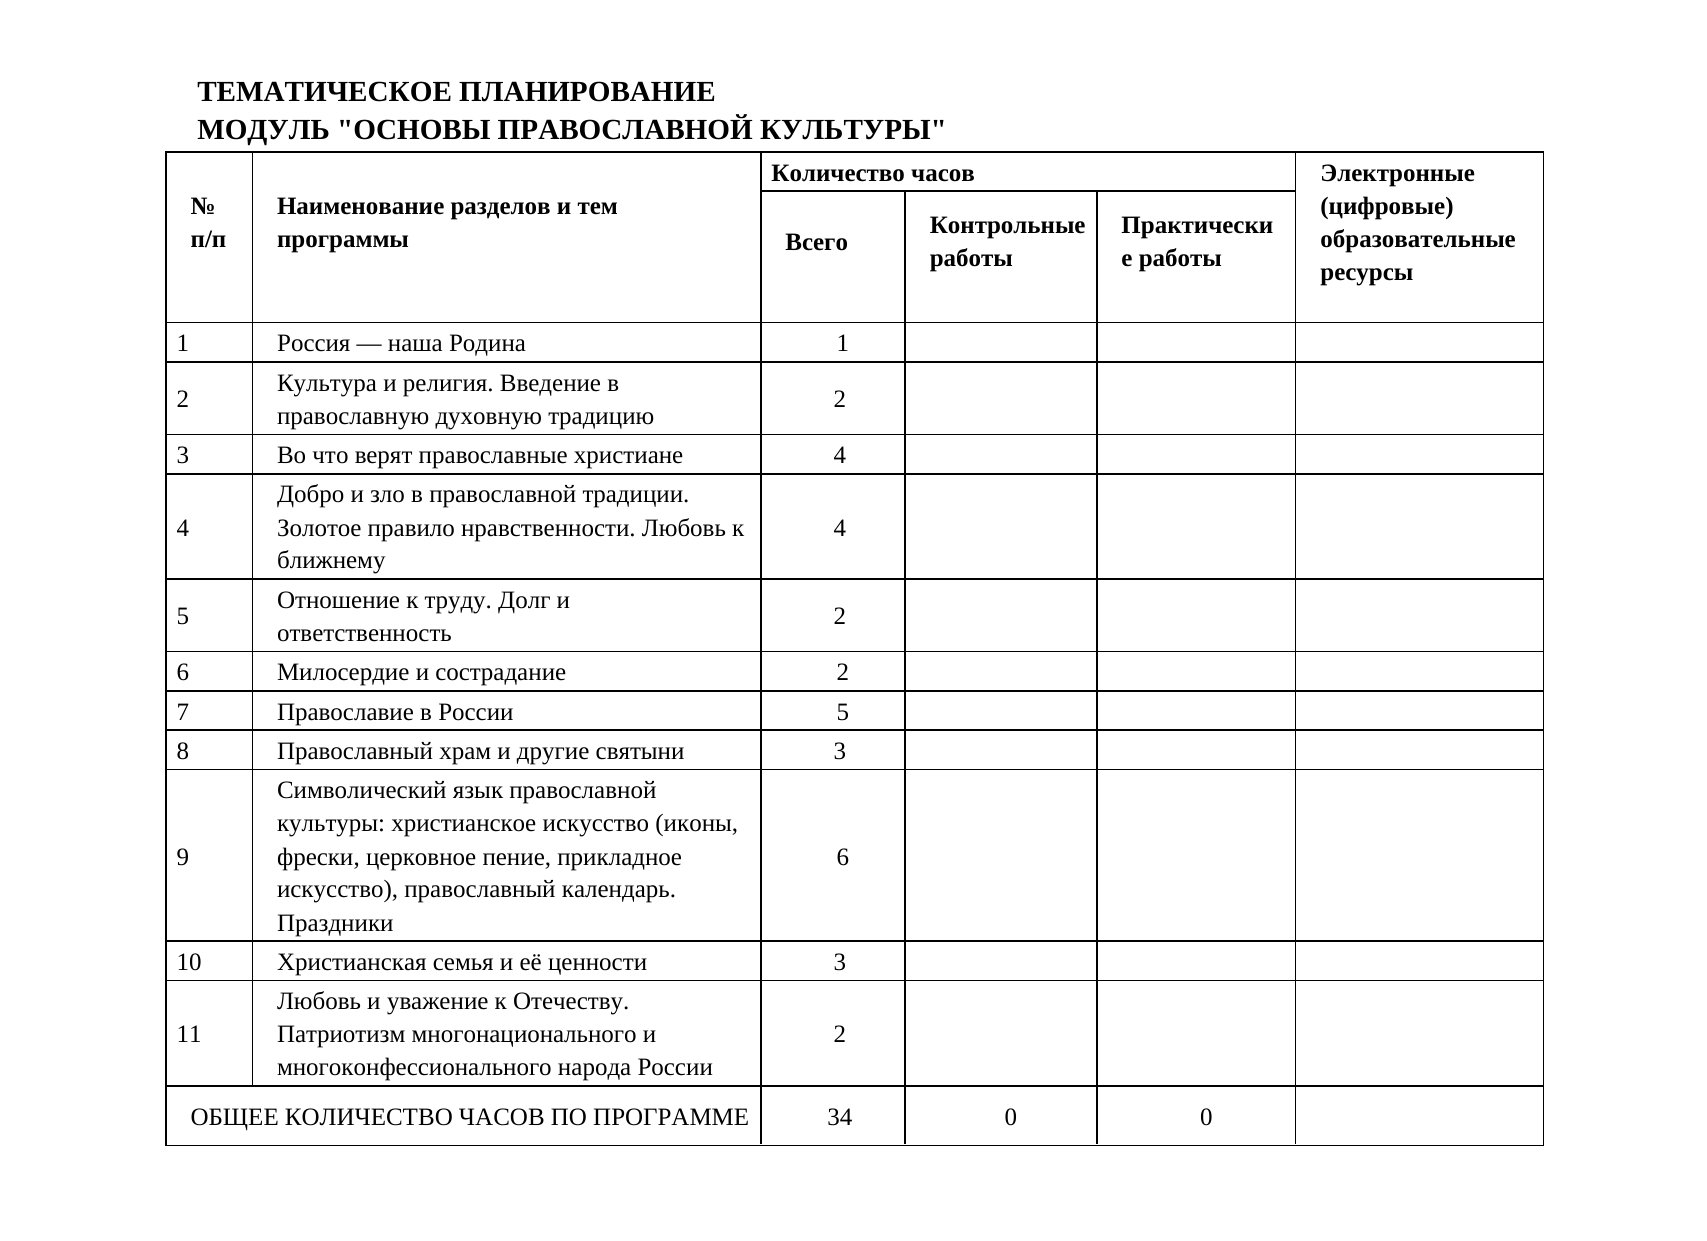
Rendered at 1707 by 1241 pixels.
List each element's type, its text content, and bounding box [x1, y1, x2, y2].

table_cell 4 [167, 475, 252, 578]
table_cell 6 [167, 652, 252, 690]
table_cell 0 [1098, 1087, 1295, 1144]
table_cell [1098, 435, 1295, 473]
table_cell [906, 652, 1096, 690]
table_cell [1098, 770, 1295, 940]
table_cell [1296, 435, 1543, 473]
table_cell [1296, 731, 1543, 769]
table_header № п/п [167, 153, 252, 322]
table_cell [1098, 652, 1295, 690]
table_cell [906, 942, 1096, 979]
table_cell 7 [167, 692, 252, 729]
table_cell [906, 731, 1096, 769]
table_cell 2 [167, 363, 252, 433]
table_cell [1098, 363, 1295, 433]
table_cell Отношение к труду. Долг и ответственность [253, 580, 760, 651]
table_cell 8 [167, 731, 252, 769]
table_cell [1098, 731, 1295, 769]
table_cell Контрольные работы [906, 192, 1096, 322]
table_cell [1296, 692, 1543, 729]
table_cell [1098, 981, 1295, 1085]
table_cell [906, 692, 1096, 729]
table_cell [1296, 652, 1543, 690]
table_cell 1 [167, 323, 252, 361]
table_cell ОБЩЕЕ КОЛИЧЕСТВО ЧАСОВ ПО ПРОГРАММЕ [167, 1087, 760, 1144]
table_header Количество часов [762, 153, 1295, 190]
table_cell [1296, 1087, 1543, 1144]
table_cell 9 [167, 770, 252, 940]
table_cell 1 [762, 323, 904, 361]
table_cell Культура и религия. Введение в православную духовную традицию [253, 363, 760, 433]
table_cell [1098, 323, 1295, 361]
table_cell 3 [762, 731, 904, 769]
table_cell [1296, 363, 1543, 433]
table_cell Символический язык православной культуры: христианское искусство (иконы, фрески, церковное пение, прикладное искусство), православный календарь. Праздники [253, 770, 760, 940]
table_cell Во что верят православные христиане [253, 435, 760, 473]
table_cell 0 [906, 1087, 1096, 1144]
table_cell [1296, 942, 1543, 979]
table_cell [1296, 323, 1543, 361]
table_cell [906, 770, 1096, 940]
table_cell Любовь и уважение к Отечеству. Патриотизм многонационального и многоконфессионального народа России [253, 981, 760, 1085]
table_cell [1098, 475, 1295, 578]
table_cell [1296, 580, 1543, 651]
text МОДУЛЬ "ОСНОВЫ ПРАВОСЛАВНОЙ КУЛЬТУРЫ" [190, 112, 1618, 146]
table_cell Милосердие и сострадание [253, 652, 760, 690]
table_cell Православие в России [253, 692, 760, 729]
table_cell [1098, 580, 1295, 651]
table_cell [906, 981, 1096, 1085]
table_cell [906, 323, 1096, 361]
table_cell [1098, 692, 1295, 729]
table_cell Россия — наша Родина [253, 323, 760, 361]
table_cell 6 [762, 770, 904, 940]
table_cell [906, 363, 1096, 433]
text ТЕМАТИЧЕСКОЕ ПЛАНИРОВАНИЕ [190, 74, 1618, 107]
table_cell 2 [762, 580, 904, 651]
table_cell [1098, 942, 1295, 979]
table_cell Всего [762, 192, 904, 322]
table_cell 2 [762, 981, 904, 1085]
table_cell [1296, 981, 1543, 1085]
table_cell 4 [762, 475, 904, 578]
table_cell 11 [167, 981, 252, 1085]
table_header Наименование разделов и тем программы [253, 153, 760, 322]
table_cell Добро и зло в православной традиции. Золотое правило нравственности. Любовь к ближнему [253, 475, 760, 578]
table_cell 2 [762, 652, 904, 690]
table_cell Христианская семья и её ценности [253, 942, 760, 979]
table_cell 10 [167, 942, 252, 979]
table_cell [906, 435, 1096, 473]
table_cell [906, 580, 1096, 651]
table_cell 4 [762, 435, 904, 473]
table_cell 5 [762, 692, 904, 729]
table_cell [1296, 770, 1543, 940]
table_cell 34 [762, 1087, 904, 1144]
table_cell [1296, 475, 1543, 578]
table_cell Практические работы [1098, 192, 1295, 322]
table_cell [906, 475, 1096, 578]
table_cell 2 [762, 363, 904, 433]
table_cell 3 [762, 942, 904, 979]
table_cell Православный храм и другие святыни [253, 731, 760, 769]
table_header Электронные (цифровые) образовательные ресурсы [1296, 153, 1543, 322]
table_cell 3 [167, 435, 252, 473]
table_cell 5 [167, 580, 252, 651]
